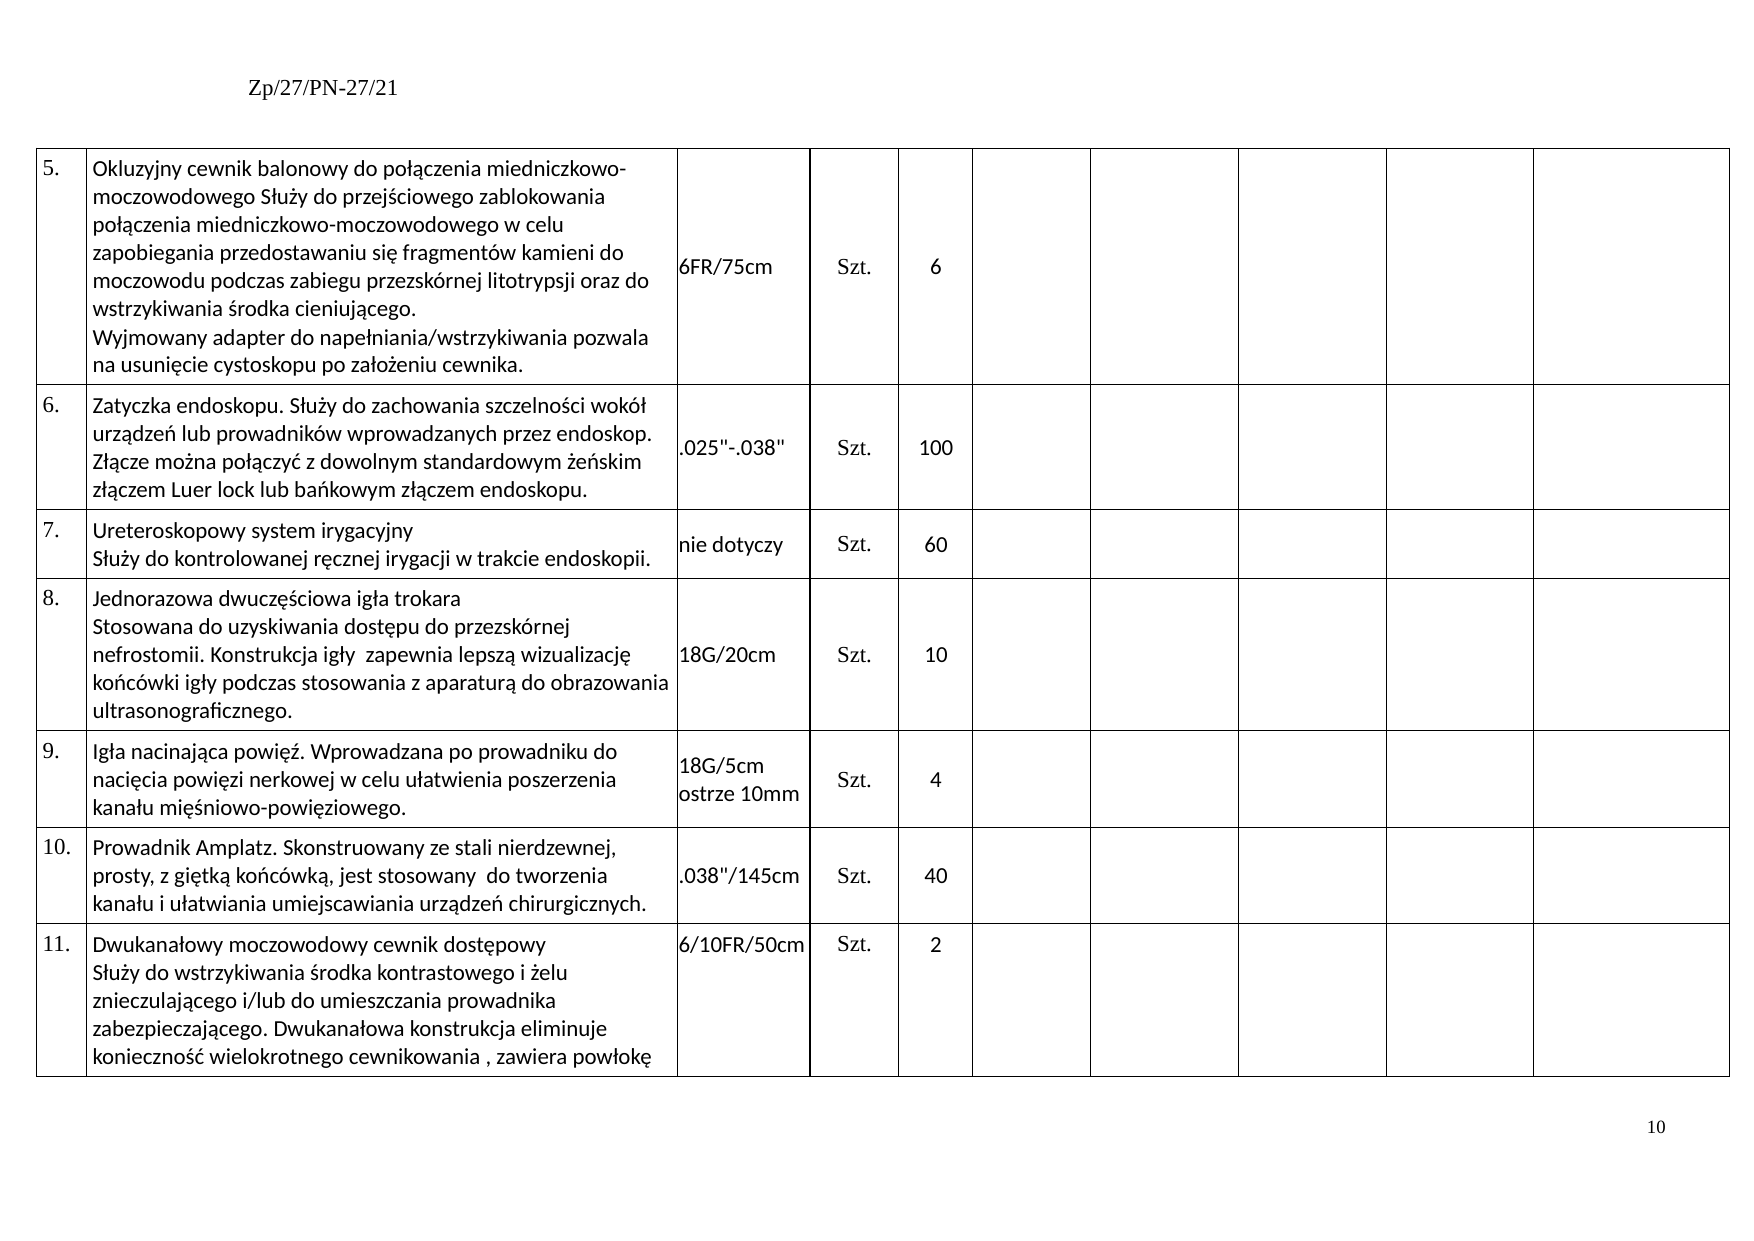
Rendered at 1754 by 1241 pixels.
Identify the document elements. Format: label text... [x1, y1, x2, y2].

table_cell [973, 731, 1090, 827]
table_cell 6 [899, 149, 972, 384]
table_cell .038"/145cm [678, 828, 809, 923]
table_cell [1239, 924, 1386, 1076]
table_cell [1387, 924, 1533, 1076]
table_cell [1091, 924, 1238, 1076]
table_cell [1387, 579, 1533, 730]
table_cell 40 [899, 828, 972, 923]
table_cell [1091, 149, 1238, 384]
table_cell [973, 924, 1090, 1076]
table_cell 10. [37, 828, 86, 923]
table_cell 60 [899, 510, 972, 577]
table_cell 11. [37, 924, 86, 1076]
table_cell Ureteroskopowy system irygacyjny Służy do kontrolowanej ręcznej irygacji w trakcie endoskopii. [87, 510, 677, 577]
table_cell Okluzyjny cewnik balonowy do połączenia miedniczkowo-moczowodowego Służy do przejściowego zablokowania połączenia miedniczkowo-moczowodowego w celu zapobiegania przedostawaniu się fragmentów kamieni do moczowodu podczas zabiegu przezskórnej litotrypsji oraz do wstrzykiwania środka cieniującego. Wyjmowany adapter do napełniania/wstrzykiwania pozwala na usunięcie cystoskopu po założeniu cewnika. [87, 149, 677, 384]
table_cell [1091, 828, 1238, 923]
table_cell [1091, 510, 1238, 577]
table_cell [1534, 579, 1729, 730]
table_cell [1387, 385, 1533, 509]
table_cell [1534, 828, 1729, 923]
table_cell 18G/20cm [678, 579, 809, 730]
table_cell 4 [899, 731, 972, 827]
table_cell [1534, 385, 1729, 509]
table_cell [1387, 828, 1533, 923]
table_cell [1239, 385, 1386, 509]
table_cell Szt. [811, 731, 898, 827]
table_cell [87, 924, 677, 1076]
table_cell 6/10FR/50cm [678, 924, 809, 1076]
table_cell [973, 149, 1090, 384]
table_cell [1534, 510, 1729, 577]
table_cell 9. [37, 731, 86, 827]
table_cell Jednorazowa dwuczęściowa igła trokara Stosowana do uzyskiwania dostępu do przezskórnej nefrostomii. Konstrukcja igły zapewnia lepszą wizualizację końcówki igły podczas stosowania z aparaturą do obrazowania ultrasonograficznego. [87, 579, 677, 730]
table_cell Szt. [811, 579, 898, 730]
table_cell [1534, 731, 1729, 827]
table_cell [1387, 731, 1533, 827]
table_cell Prowadnik Amplatz. Skonstruowany ze stali nierdzewnej, prosty, z giętką końcówką, jest stosowany do tworzenia kanału i ułatwiania umiejscawiania urządzeń chirurgicznych. [87, 828, 677, 923]
table_cell 7. [37, 510, 86, 577]
table_cell Zatyczka endoskopu. Służy do zachowania szczelności wokół urządzeń lub prowadników wprowadzanych przez endoskop. Złącze można połączyć z dowolnym standardowym żeńskim złączem Luer lock lub bańkowym złączem endoskopu. [87, 385, 677, 509]
table_cell Szt. [811, 149, 898, 384]
table_cell [1239, 510, 1386, 577]
table_cell 6FR/75cm [678, 149, 809, 384]
table_cell [1239, 579, 1386, 730]
table_cell Igła nacinająca powięź. Wprowadzana po prowadniku do nacięcia powięzi nerkowej w celu ułatwienia poszerzenia kanału mięśniowo-powięziowego. [87, 731, 677, 827]
table_cell 18G/5cm ostrze 10mm [678, 731, 809, 827]
table_cell [1387, 149, 1533, 384]
table_cell [1239, 149, 1386, 384]
table_cell [1534, 149, 1729, 384]
table_cell [1091, 579, 1238, 730]
table_cell Szt. [811, 385, 898, 509]
table_cell [1534, 924, 1729, 1076]
table_cell 2 [899, 924, 972, 1076]
table_cell Szt. [811, 510, 898, 577]
table_cell 5. [37, 149, 86, 384]
table_cell [1239, 731, 1386, 827]
table_cell nie dotyczy [678, 510, 809, 577]
table_cell [1239, 828, 1386, 923]
table_cell Szt. [811, 924, 898, 1076]
table_cell 100 [899, 385, 972, 509]
table_cell 6. [37, 385, 86, 509]
table_cell 10 [899, 579, 972, 730]
table_cell Szt. [811, 828, 898, 923]
table_cell [1091, 385, 1238, 509]
table_cell [973, 510, 1090, 577]
table_cell [973, 385, 1090, 509]
table_cell [1387, 510, 1533, 577]
table_cell [1091, 731, 1238, 827]
table_cell .025"-.038" [678, 385, 809, 509]
table_cell 8. [37, 579, 86, 730]
table_cell [973, 579, 1090, 730]
table_cell [973, 828, 1090, 923]
